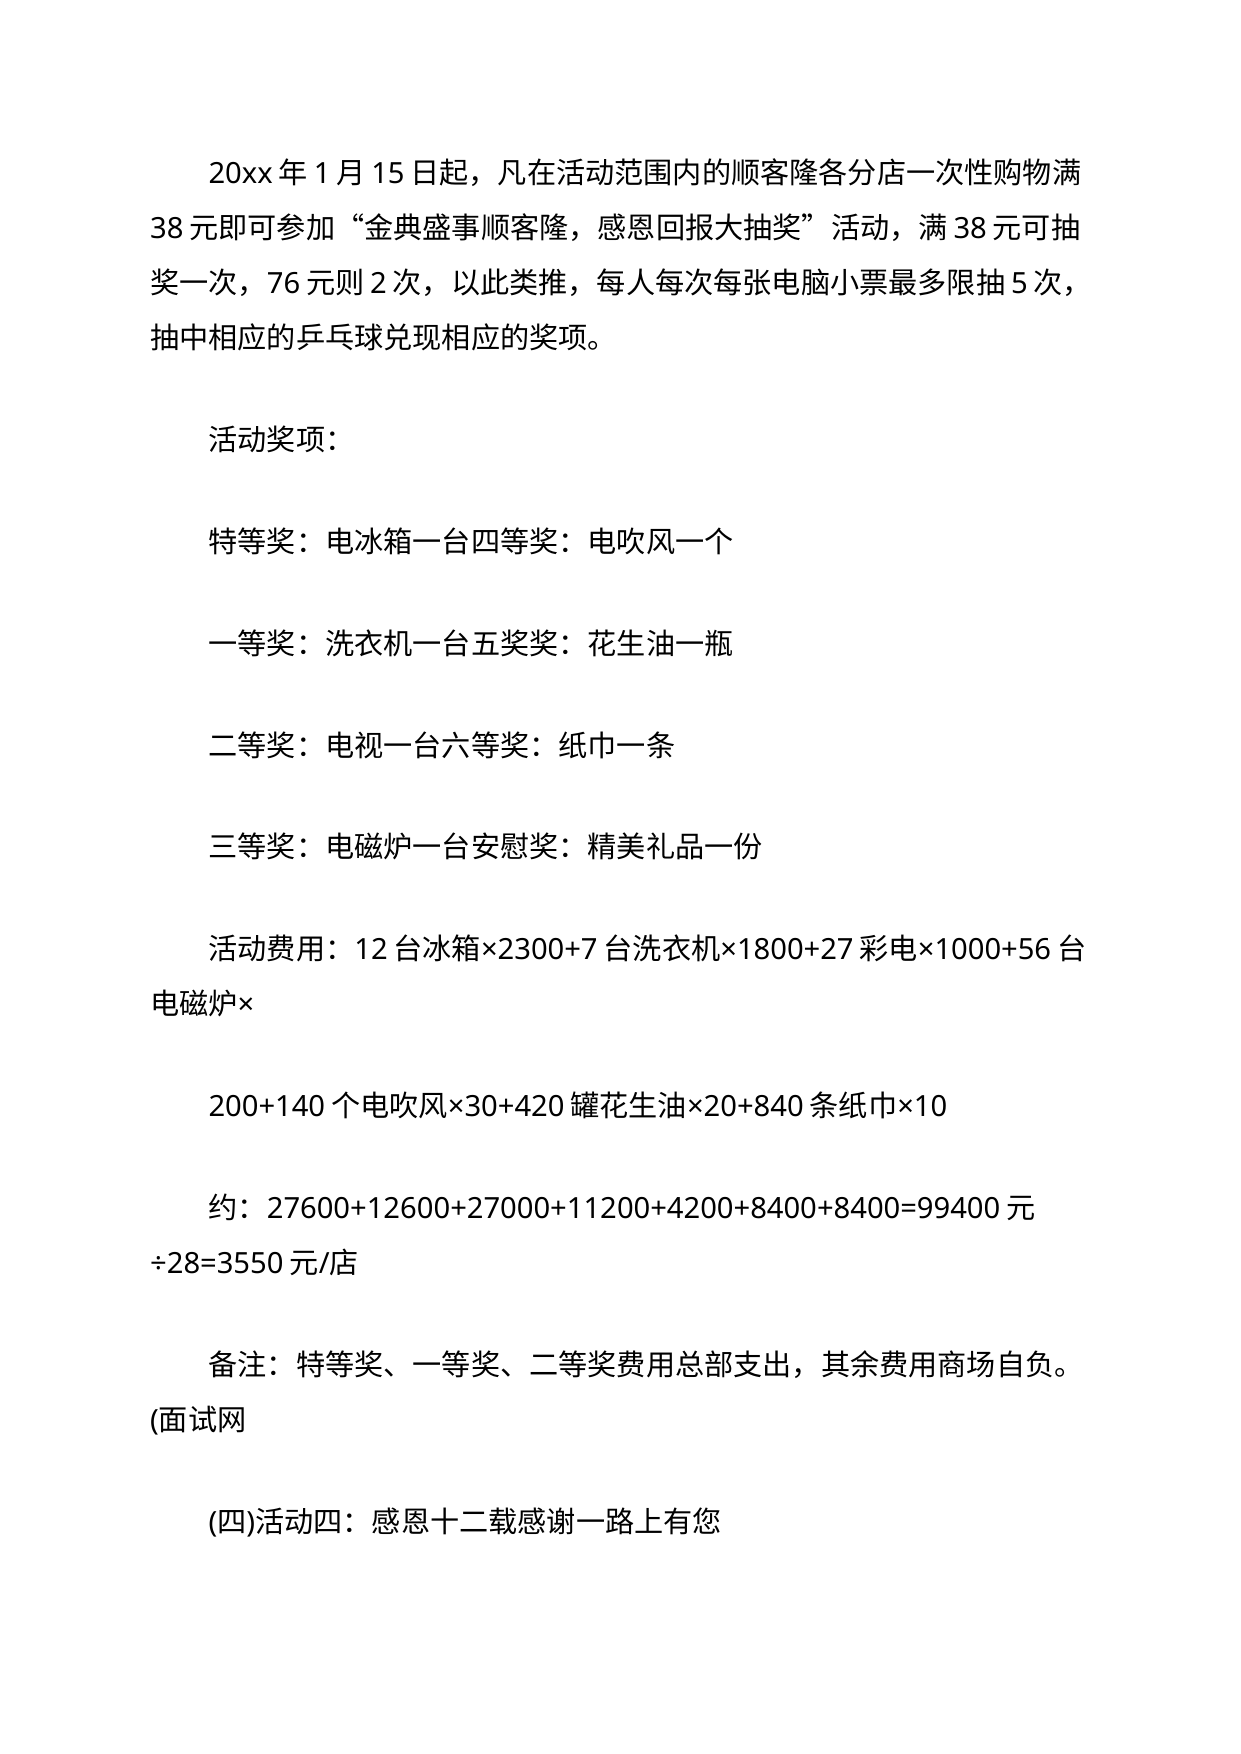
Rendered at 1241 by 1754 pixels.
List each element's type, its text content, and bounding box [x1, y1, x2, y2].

text 200+140个电吹风×30+420罐花生油×20+840条纸巾×10 [150, 1083, 1090, 1125]
text 备注：特等奖、一等奖、二等奖费用总部支出，其余费用商场自负。(面试网 [150, 1342, 1090, 1439]
text 二等奖：电视一台六等奖：纸巾一条 [150, 722, 1090, 764]
text 特等奖：电冰箱一台四等奖：电吹风一个 [150, 518, 1090, 561]
text 一等奖：洗衣机一台五奖奖：花生油一瓶 [150, 620, 1090, 663]
text (四)活动四：感恩十二载感谢一路上有您 [150, 1498, 1090, 1541]
text 20xx年1月15日起，凡在活动范围内的顺客隆各分店一次性购物满38元即可参加“金典盛事顺客隆，感恩回报大抽奖”活动，满38元可抽奖一次，76元则2次，以此类推，每人每次每张电脑小票最多限抽5次，抽中相应的乒乓球兑现相应的奖项。 [150, 150, 1090, 357]
text 活动费用：12台冰箱×2300+7台洗衣机×1800+27彩电×1000+56台电磁炉× [150, 926, 1090, 1023]
text 约：27600+12600+27000+11200+4200+8400+8400=99400元÷28=3550元/店 [150, 1184, 1090, 1282]
text 三等奖：电磁炉一台安慰奖：精美礼品一份 [150, 824, 1090, 866]
text 活动奖项： [150, 417, 1090, 459]
